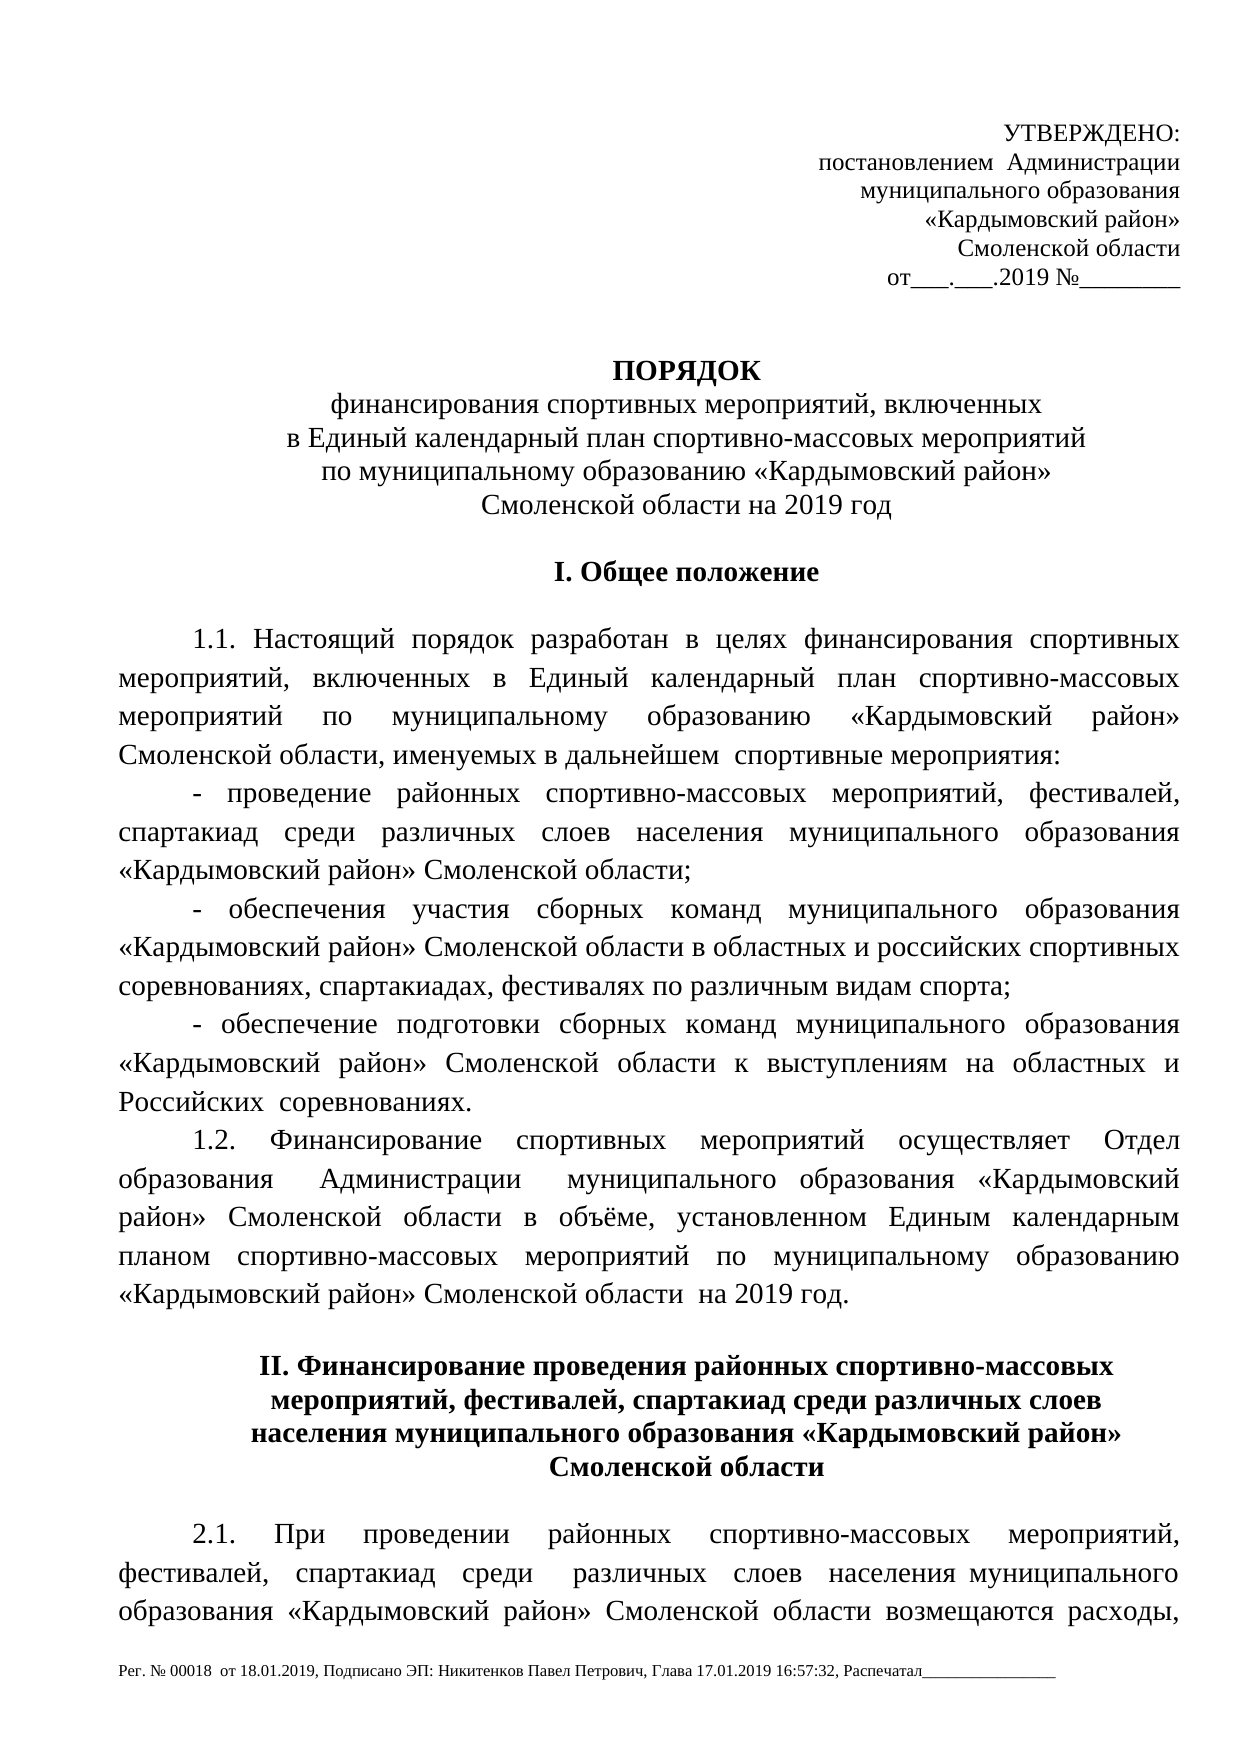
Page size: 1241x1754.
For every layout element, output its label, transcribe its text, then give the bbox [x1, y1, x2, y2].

text - проведение районных спортивно-массовых мероприятий, фестивалей, спартакиад среди различных слоев населения муниципального образования «Кардымовский район» Смоленской области; [118, 775, 1181, 886]
text Смоленской области [118, 1449, 1181, 1483]
text I. Общее положение [118, 554, 1181, 588]
text II. Финансирование проведения районных спортивно-массовых [118, 1348, 1181, 1382]
text мероприятий, фестивалей, спартакиад среди различных слоев [118, 1382, 1181, 1416]
text от___.___.2019 №________ [118, 262, 1181, 291]
text 1.2. Финансирование спортивных мероприятий осуществляет Отдел образования Администрации муниципального образования «Кардымовский район» Смоленской области в объёме, установленном Единым календарным планом спортивно-массовых мероприятий по муниципальному образованию «Кардымовский район» Смоленской области на 2019 год. [118, 1122, 1181, 1310]
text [118, 1516, 1181, 1627]
text постановлением Администрации [118, 147, 1181, 176]
text - обеспечение подготовки сборных команд муниципального образования «Кардымовский район» Смоленской области к выступлениям на областных и Российских соревнованиях. [118, 1007, 1181, 1117]
text финансирования спортивных мероприятий, включенных [118, 386, 1181, 420]
text муниципального образования [118, 176, 1181, 204]
text УТВЕРЖДЕНО: [118, 118, 1181, 147]
text «Кардымовский район» [118, 204, 1181, 233]
text по муниципальному образованию «Кардымовский район» [118, 453, 1181, 487]
text населения муниципального образования «Кардымовский район» [118, 1416, 1181, 1449]
text - обеспечения участия сборных команд муниципального образования «Кардымовский район» Смоленской области в областных и российских спортивных соревнованиях, спартакиадах, фестивалях по различным видам спорта; [118, 891, 1181, 1002]
text Смоленской области [118, 233, 1181, 262]
text 1.1. Настоящий порядок разработан в целях финансирования спортивных мероприятий, включенных в Единый календарный план спортивно-массовых мероприятий по муниципальному образованию «Кардымовский район» Смоленской области, именуемых в дальнейшем спортивные мероприятия: [118, 621, 1181, 770]
text в Единый календарный план спортивно-массовых мероприятий [118, 420, 1181, 453]
text ПОРЯДОК [118, 353, 1181, 386]
text Смоленской области на 2019 год [118, 487, 1181, 521]
